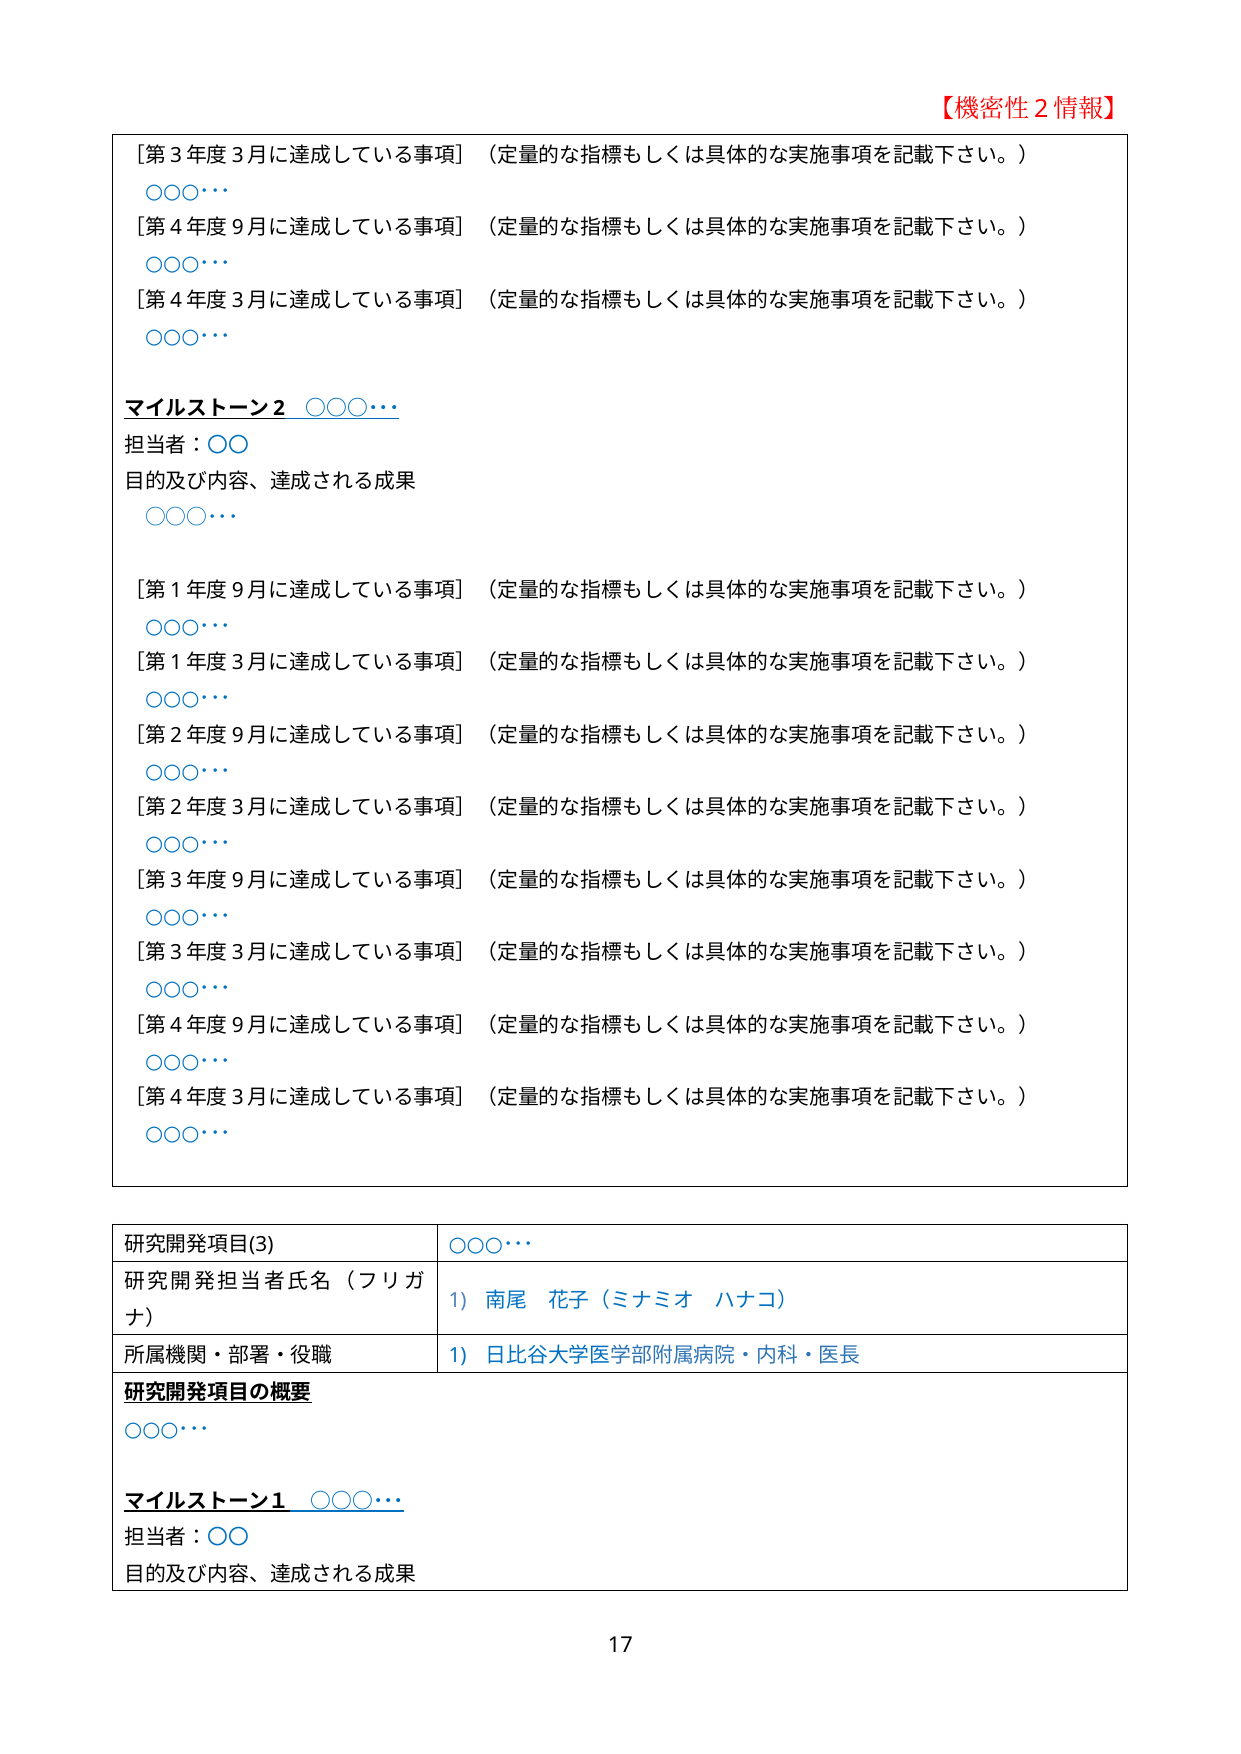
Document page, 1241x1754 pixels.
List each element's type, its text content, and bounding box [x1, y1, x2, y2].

table_cell 研究開発担当者氏名（フリガナ） [113, 1262, 437, 1334]
table_header ○○○･･･ [438, 1225, 1127, 1261]
table_cell 日比谷大学医学部附属病院・内科・医長 [438, 1335, 1127, 1372]
table_header 研究開発項目(3) [113, 1225, 437, 1261]
table_cell 所属機関・部署・役職 [113, 1335, 437, 1372]
table_cell 南尾 花子（ミナミオ ハナコ） [438, 1262, 1127, 1334]
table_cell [113, 1373, 1127, 1590]
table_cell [113, 135, 1127, 1186]
